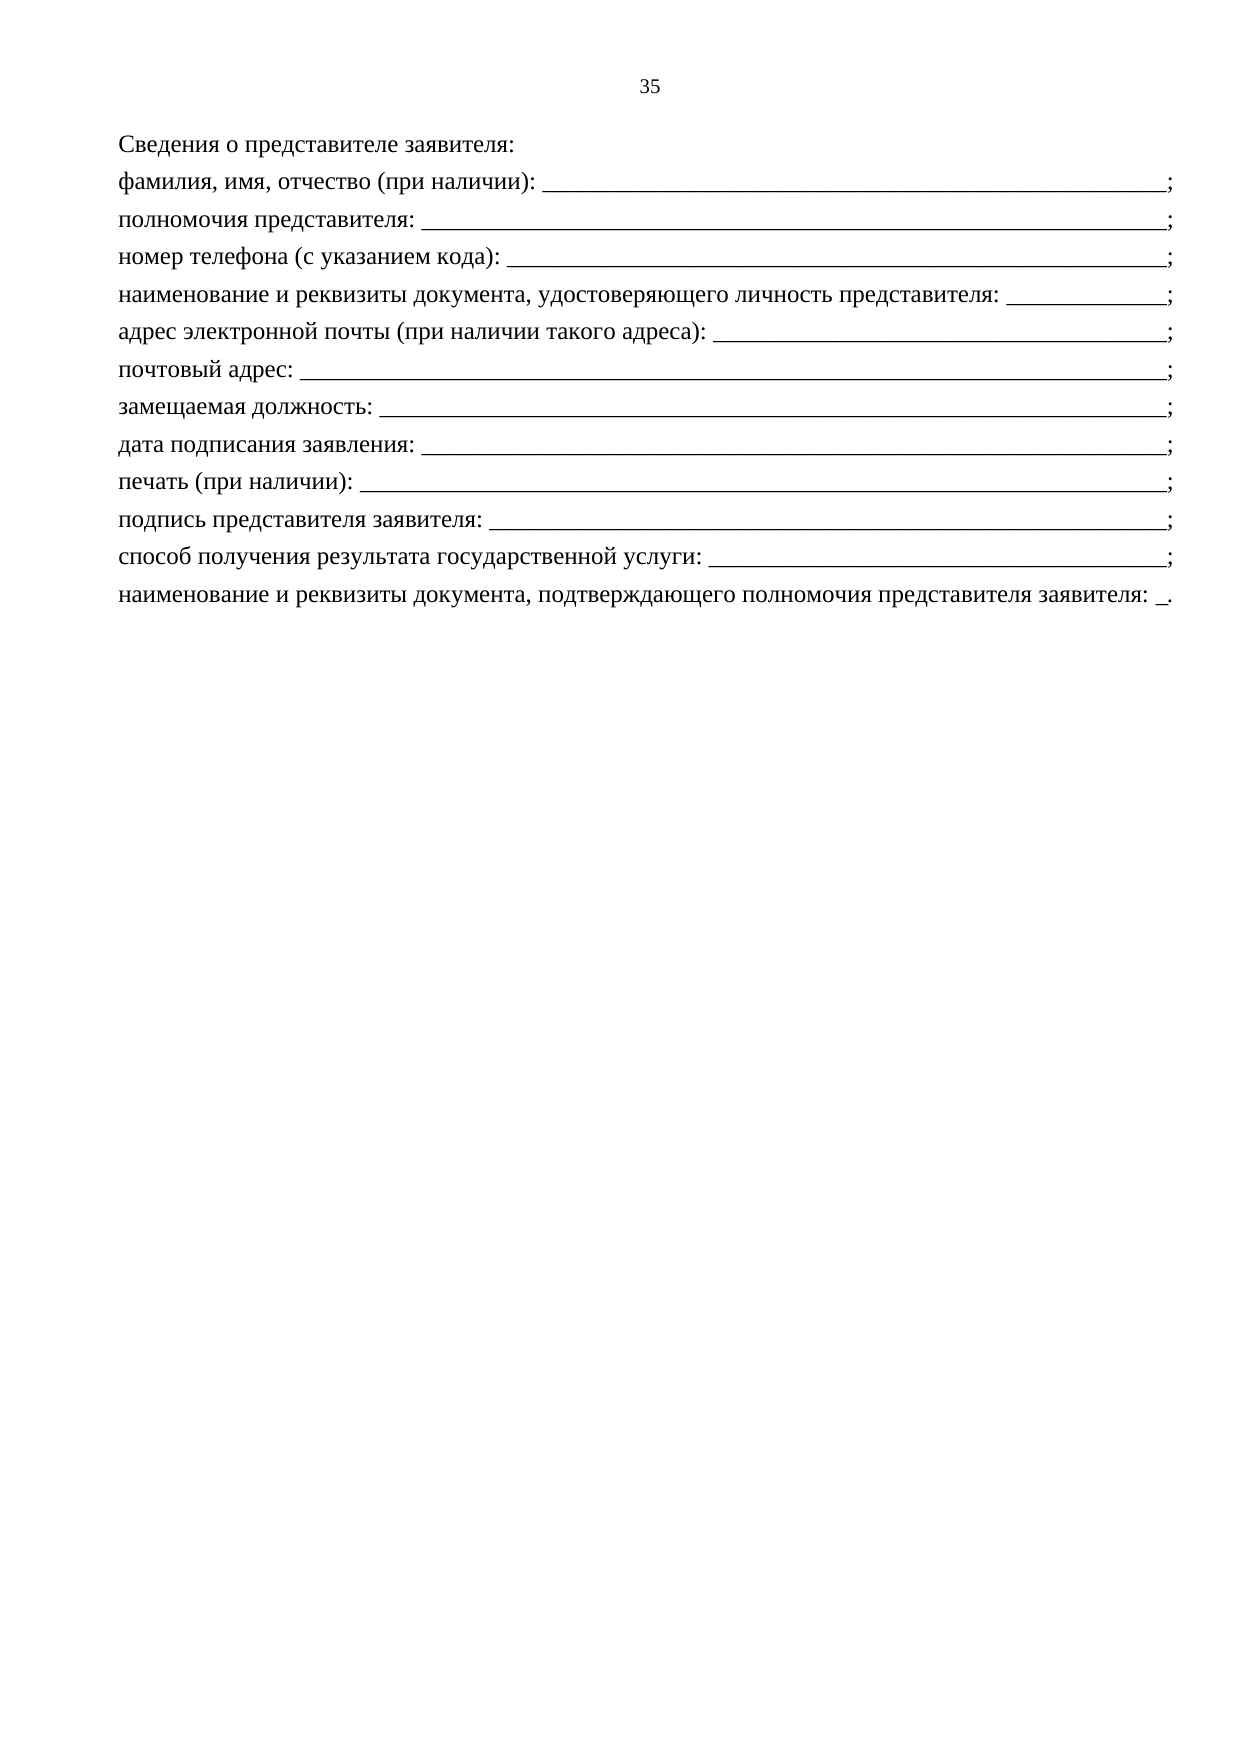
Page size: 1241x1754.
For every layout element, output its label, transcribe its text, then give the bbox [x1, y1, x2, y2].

text почтовый адрес: ; [118, 347, 1181, 384]
text подпись представителя заявителя: ; [118, 497, 1181, 534]
text печать (при наличии): ; [118, 459, 1181, 497]
text наименование и реквизиты документа, удостоверяющего личность представителя: ; [118, 272, 1181, 309]
text дата подписания заявления: ; [118, 422, 1181, 459]
text фамилия, имя, отчество (при наличии): ; [118, 159, 1181, 197]
text Сведения о представителе заявителя: [118, 122, 1181, 159]
text полномочия представителя: ; [118, 197, 1181, 234]
text наименование и реквизиты документа, подтверждающего полномочия представителя заявителя: . [118, 572, 1181, 609]
text способ получения результата государственной услуги: ; [118, 534, 1181, 572]
text адрес электронной почты (при наличии такого адреса): ; [118, 309, 1181, 347]
text номер телефона (с указанием кода): ; [118, 234, 1181, 272]
text замещаемая должность: ; [118, 384, 1181, 422]
